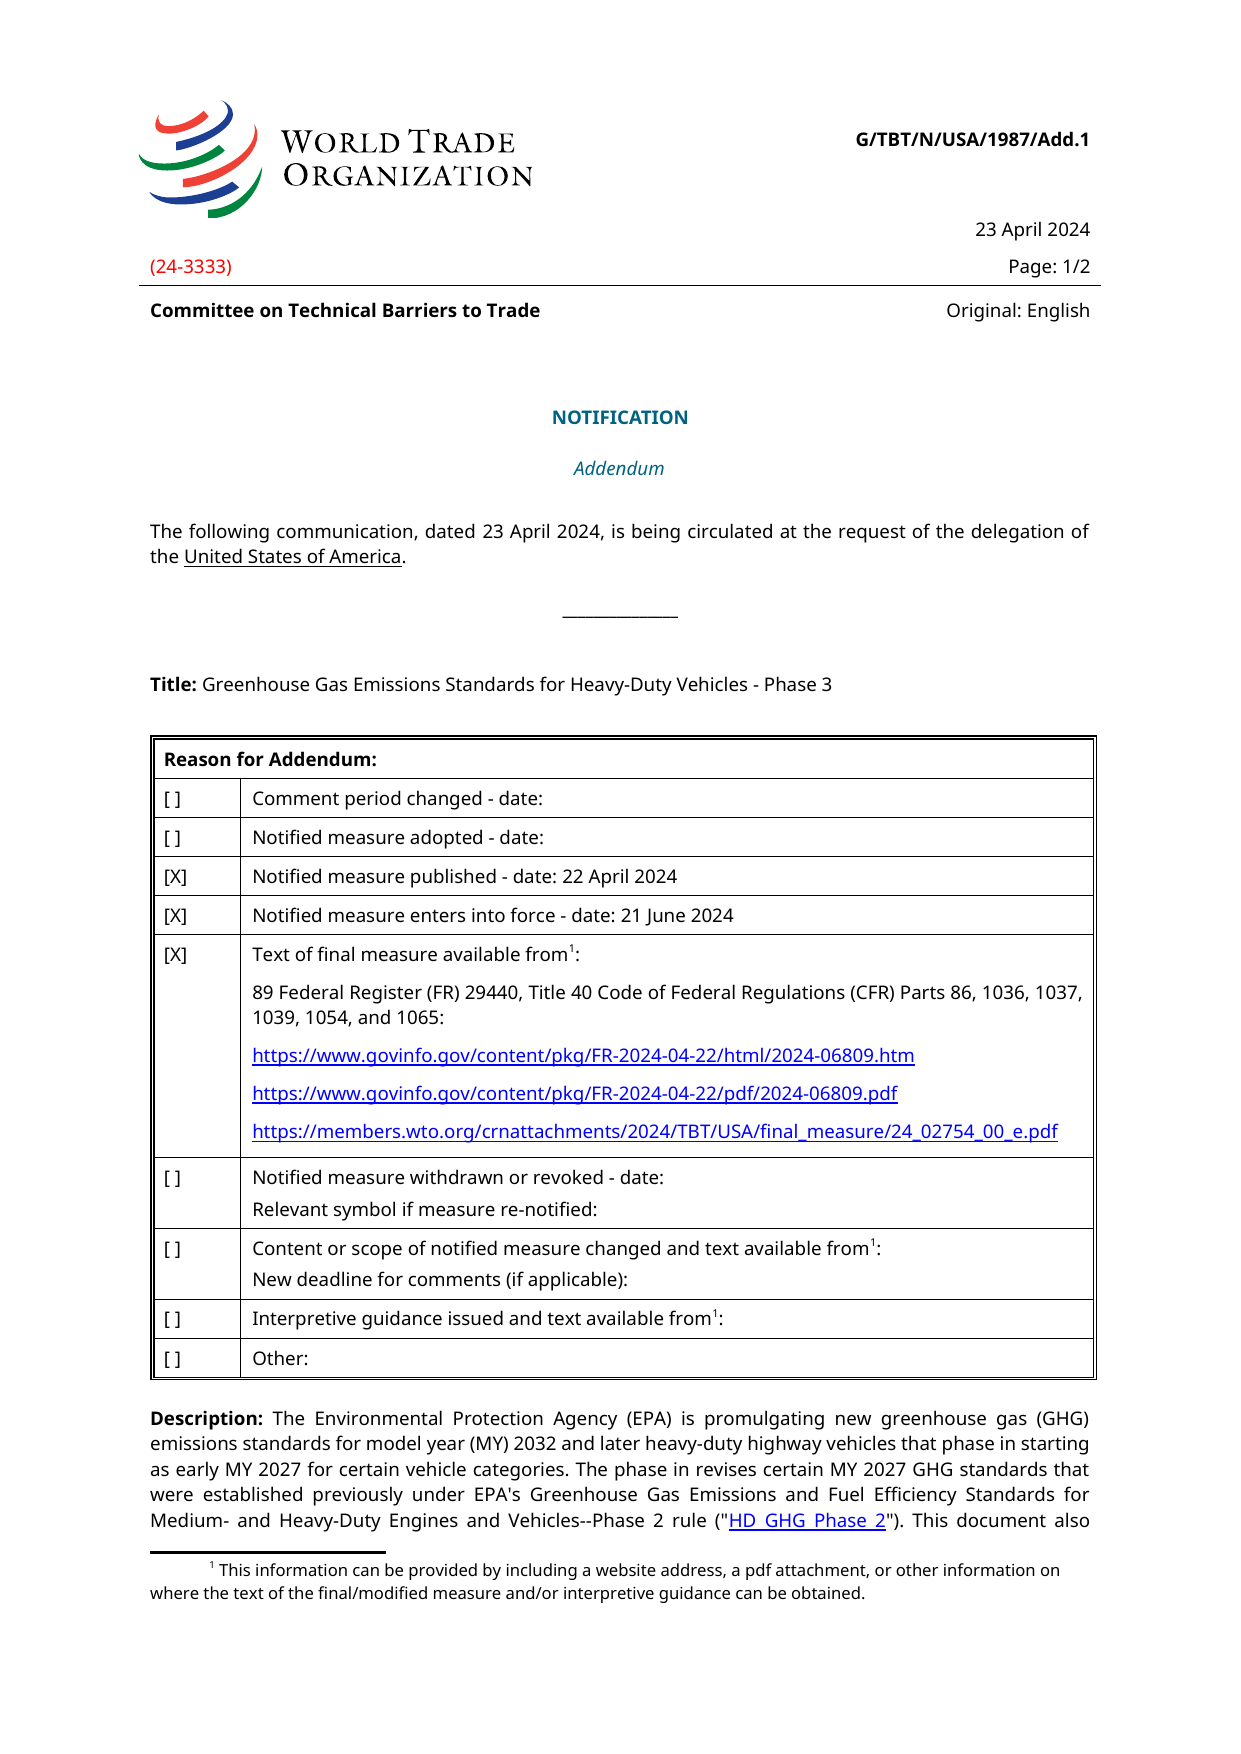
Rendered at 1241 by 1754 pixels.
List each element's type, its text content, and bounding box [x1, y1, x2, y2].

table_cell Other: [241, 1339, 1093, 1377]
table_cell [ ] [155, 1158, 240, 1228]
table_cell [X] [155, 935, 240, 1157]
title NOTIFICATION [150, 405, 1090, 430]
table_cell [ ] [155, 818, 240, 856]
text The following communication, dated 23 April 2024, is being circulated at the request of the delegation of the United States of America. [150, 518, 1090, 569]
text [150, 1405, 1090, 1533]
title Addendum [150, 455, 1090, 481]
table_cell [ ] [155, 779, 240, 817]
table_cell [ ] [155, 1300, 240, 1337]
table_cell Notified measure withdrawn or revoked - date: Relevant symbol if measure re-notified: [241, 1158, 1093, 1228]
table_cell Notified measure enters into force - date: 21 June 2024 [241, 896, 1093, 934]
table_cell Comment period changed - date: [241, 779, 1093, 817]
table_cell [ ] [155, 1229, 240, 1298]
table_cell Notified measure adopted - date: [241, 818, 1093, 856]
table_cell [X] [155, 896, 240, 934]
text Title: Greenhouse Gas Emissions Standards for Heavy-Duty Vehicles - Phase 3 [150, 671, 1090, 697]
table_cell [ ] [155, 1339, 240, 1377]
table_cell Content or scope of notified measure changed and text available from1: New deadline for comments (if applicable): [241, 1229, 1093, 1298]
table_cell [X] [155, 857, 240, 895]
table_cell Text of final measure available from: 89 Federal Register (FR) 29440, Title 40 Code of Federal Regulations (CFR) Parts 86, 1036, 1037, 1039, 1054, and 1065: https://www.govinfo.gov/content/pkg/FR-2024-04-22/html/2024-06809.htm https://www.govinfo.gov/content/pkg/FR-2024-04-22/pdf/2024-06809.pdf https://members.wto.org/crnattachments/2024/TBT/USA/final_measure/24_02754_00_e.pdf [241, 935, 1093, 1157]
text _______________ [150, 595, 1090, 620]
table_cell Notified measure published - date: 22 April 2024 [241, 857, 1093, 895]
table_header Reason for Addendum: [155, 740, 1093, 778]
table_cell Interpretive guidance issued and text available from1: [241, 1300, 1093, 1337]
